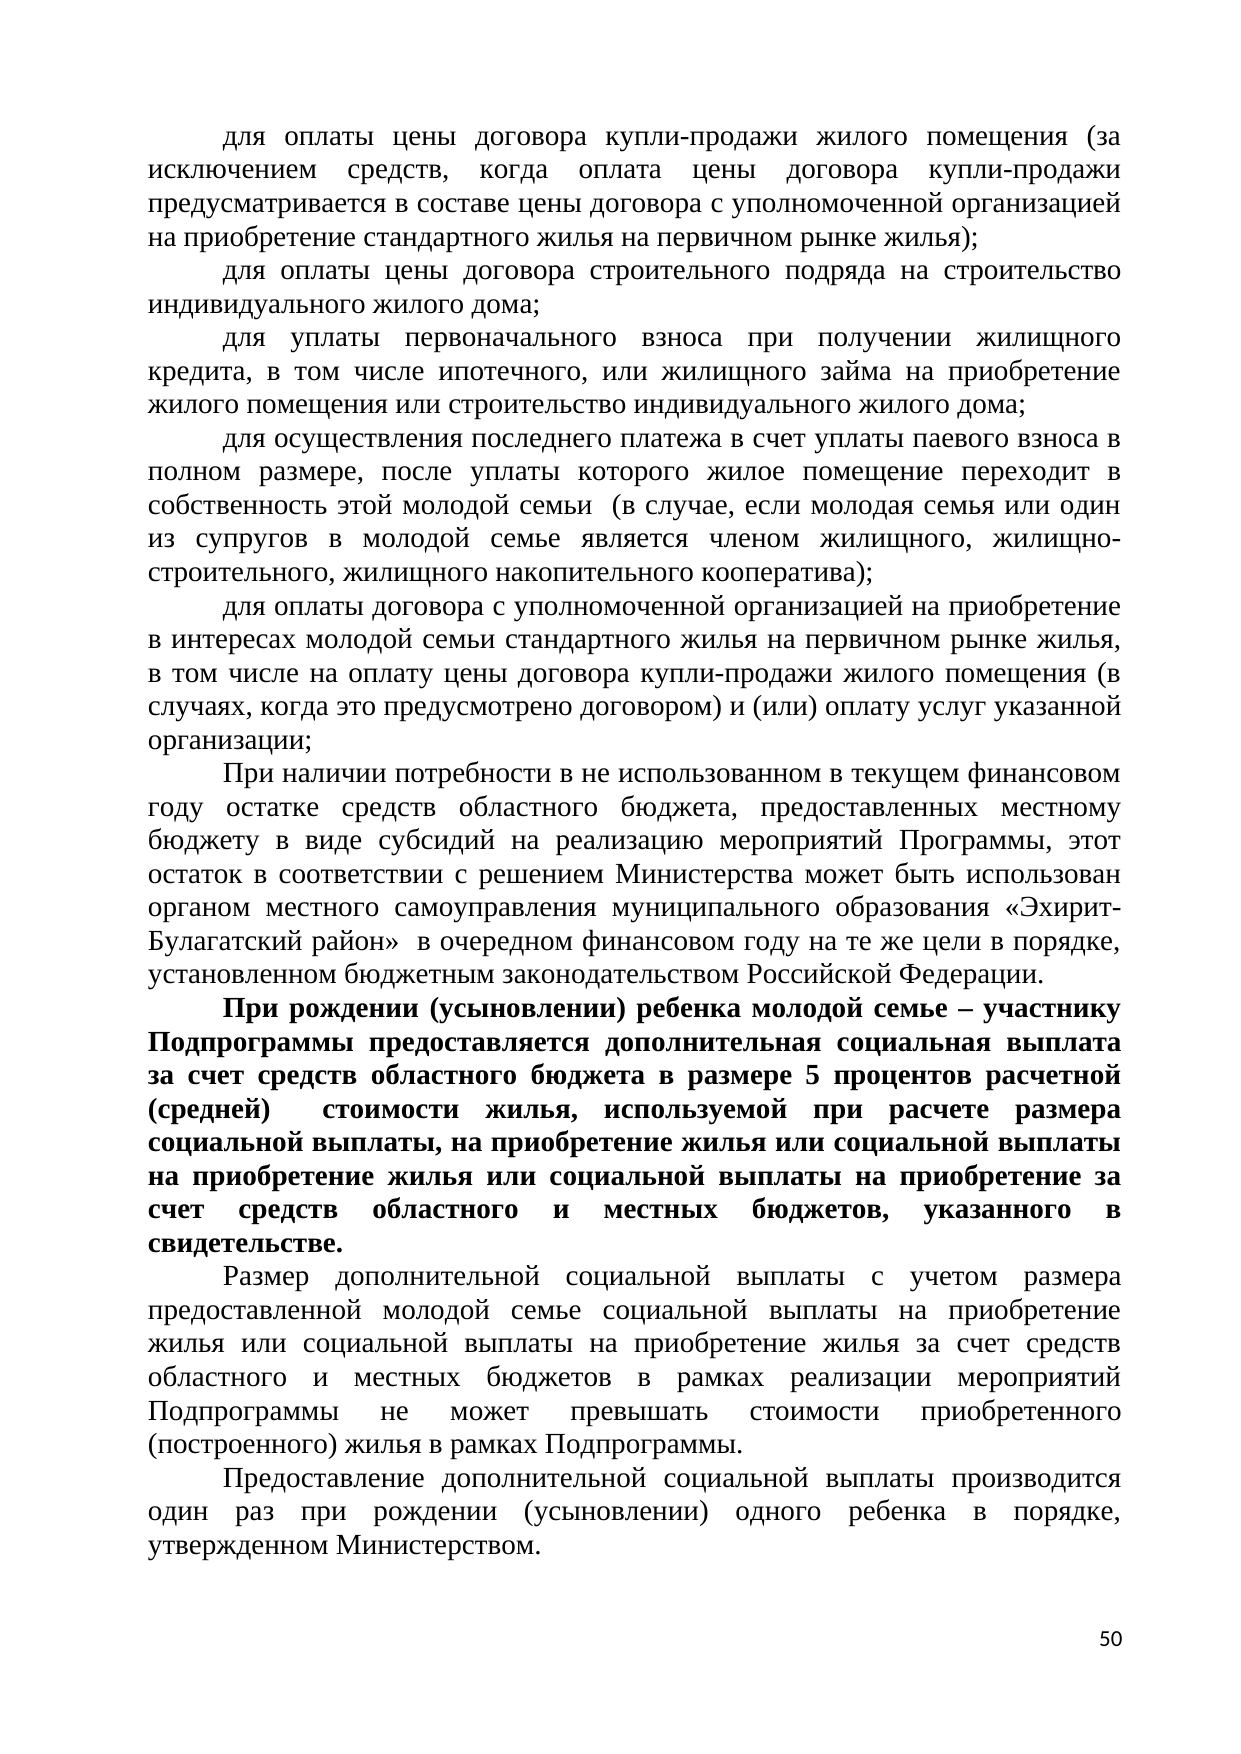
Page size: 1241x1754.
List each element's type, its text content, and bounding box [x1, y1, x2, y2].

text При наличии потребности в не использованном в текущем финансовом году остатке средств областного бюджета, предоставленных местному бюджету в виде субсидий на реализацию мероприятий Программы, этот остаток в соответствии с решением Министерства может быть использован органом местного самоуправления муниципального образования «Эхирит-Булагатский район» в очередном финансовом году на те же цели в порядке, установленном бюджетным законодательством Российской Федерации. [148, 755, 1122, 990]
text При рождении (усыновлении) ребенка молодой семье – участнику Подпрограммы предоставляется дополнительная социальная выплата за счет средств областного бюджета в размере 5 процентов расчетной (средней) стоимости жилья, используемой при расчете размера социальной выплаты, на приобретение жилья или социальной выплаты на приобретение жилья или социальной выплаты на приобретение за счет средств областного и местных бюджетов, указанного в свидетельстве. [148, 990, 1122, 1258]
text для осуществления последнего платежа в счет уплаты паевого взноса в полном размере, после уплаты которого жилое помещение переходит в собственность этой молодой семьи (в случае, если молодая семья или один из супругов в молодой семье является членом жилищного, жилищно-строительного, жилищного накопительного кооператива); [148, 420, 1122, 588]
text для оплаты договора с уполномоченной организацией на приобретение в интересах молодой семьи стандартного жилья на первичном рынке жилья, в том числе на оплату цены договора купли-продажи жилого помещения (в случаях, когда это предусмотрено договором) и (или) оплату услуг указанной организации; [148, 588, 1122, 755]
text Предоставление дополнительной социальной выплаты производится один раз при рождении (усыновлении) одного ребенка в порядке, утвержденном Министерством. [148, 1460, 1122, 1560]
text для оплаты цены договора строительного подряда на строительство индивидуального жилого дома; [148, 252, 1122, 319]
text для оплаты цены договора купли-продажи жилого помещения (за исключением средств, когда оплата цены договора купли-продажи предусматривается в составе цены договора с уполномоченной организацией на приобретение стандартного жилья на первичном рынке жилья); [148, 118, 1122, 252]
text для уплаты первоначального взноса при получении жилищного кредита, в том числе ипотечного, или жилищного займа на приобретение жилого помещения или строительство индивидуального жилого дома; [148, 319, 1122, 420]
text Размер дополнительной социальной выплаты с учетом размера предоставленной молодой семье социальной выплаты на приобретение жилья или социальной выплаты на приобретение жилья за счет средств областного и местных бюджетов в рамках реализации мероприятий Подпрограммы не может превышать стоимости приобретенного (построенного) жилья в рамках Подпрограммы. [148, 1258, 1122, 1460]
